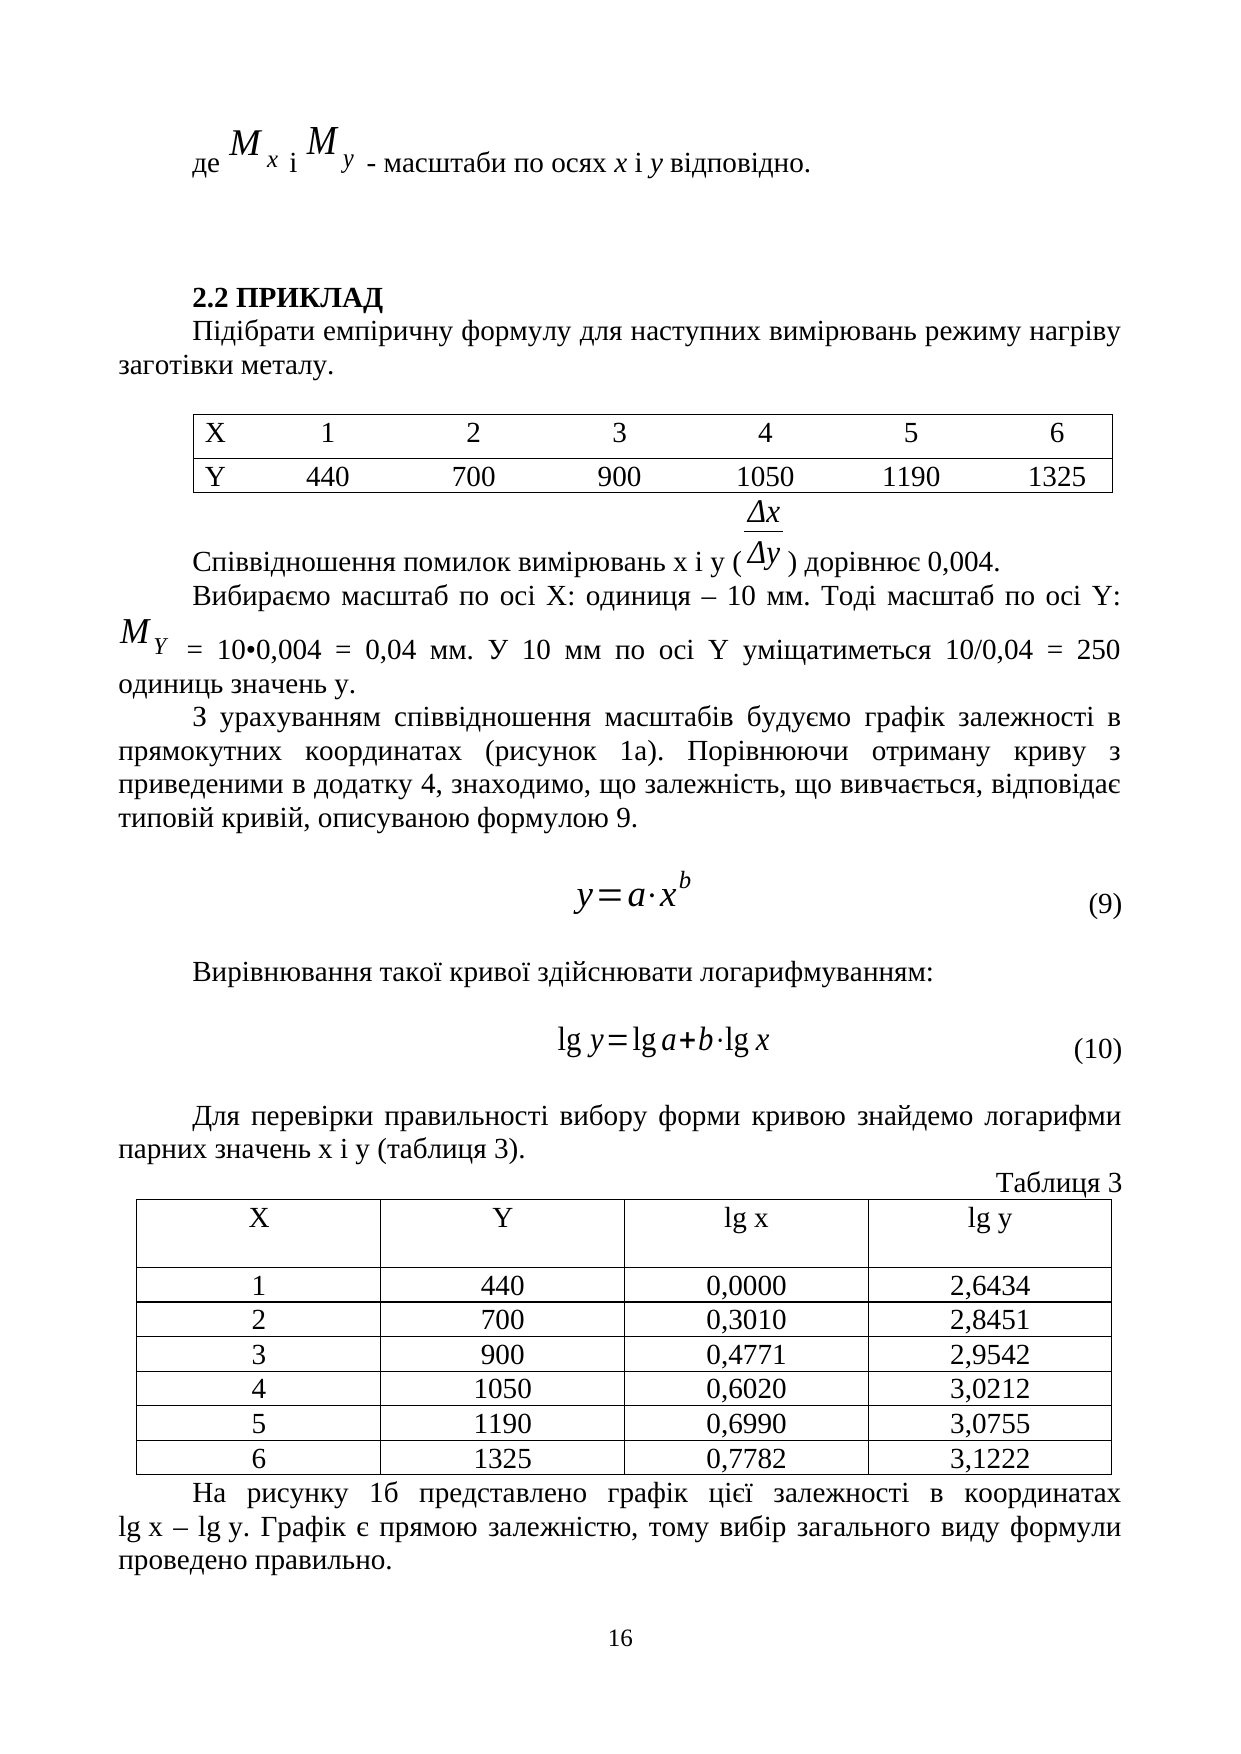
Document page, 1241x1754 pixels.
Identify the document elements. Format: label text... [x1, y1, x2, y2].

table_cell 3,1222 [869, 1441, 1111, 1474]
text де і - масштаби по осях x і у відповідно. [118, 118, 1122, 179]
table_cell 3,0755 [869, 1406, 1111, 1440]
text На рисунку 1б представлено графік цієї залежності в координатах lg x – lg у. Графік є прямою залежністю, тому вибір загального виду формули проведено правильно. [118, 1475, 1122, 1576]
table_header X [137, 1200, 380, 1267]
table_header X 1 2 3 4 5 6 [194, 415, 1112, 458]
table_cell 1190 [381, 1406, 624, 1440]
table_cell 1325 [381, 1441, 624, 1474]
table_cell 1050 [381, 1372, 624, 1405]
table_cell 2,9542 [869, 1337, 1111, 1371]
text Для перевірки правильності вибору форми кривою знайдемо логарифми парних значень x і у (таблиця 3). [118, 1098, 1122, 1165]
table_cell 3 [137, 1337, 380, 1371]
table_cell 3,0212 [869, 1372, 1111, 1405]
table_cell 5 [137, 1406, 380, 1440]
table_cell 4 [137, 1372, 380, 1405]
table_cell 0,6990 [625, 1406, 868, 1440]
text (10) [118, 1021, 1122, 1064]
table_cell 2 [137, 1303, 380, 1336]
table_cell 2,6434 [869, 1268, 1111, 1301]
table_cell 440 [381, 1268, 624, 1301]
table_cell 900 [381, 1337, 624, 1371]
table_header Y [381, 1200, 624, 1267]
table_cell 0,6020 [625, 1372, 868, 1405]
table_header lg x [625, 1200, 868, 1267]
table_cell 0,0000 [625, 1268, 868, 1301]
text Підібрати емпіричну формулу для наступних вимірювань режиму нагріву заготівки металу. [118, 313, 1122, 380]
text Вибираємо масштаб по осі X: одиниця – . Тоді масштаб по осі Y: = 10•0,004 = . У по осі Y уміщатиметься 10/0,04 = 250 одиниць значень у. [118, 578, 1122, 699]
table_cell 700 [381, 1303, 624, 1336]
table_header lg у [869, 1200, 1111, 1267]
text Таблиця 3 [118, 1165, 1122, 1199]
text Співвідношення помилок вимірювань x і у () дорівнює 0,004. [118, 493, 1122, 578]
text З урахуванням співвідношення масштабів будуємо графік залежності в прямокутних координатах (рисунок 1а). Порівнюючи отриману криву з приведеними в додатку 4, знаходимо, що залежність, що вивчається, відповідає типовій кривій, описуваною формулою 9. [118, 699, 1122, 833]
table_cell 2,8451 [869, 1303, 1111, 1336]
table_cell 0,7782 [625, 1441, 868, 1474]
text 2.2 ПРИКЛАД [118, 280, 1122, 313]
text (9) [118, 867, 1122, 920]
table_cell 6 [137, 1441, 380, 1474]
text Вирівнювання такої кривої здійснювати логарифмуванням: [118, 954, 1122, 987]
table_cell 0,4771 [625, 1337, 868, 1371]
table_cell Y 440 700 900 1050 1190 1325 [194, 459, 1112, 492]
table_cell 1 [137, 1268, 380, 1301]
table_cell 0,3010 [625, 1303, 868, 1336]
